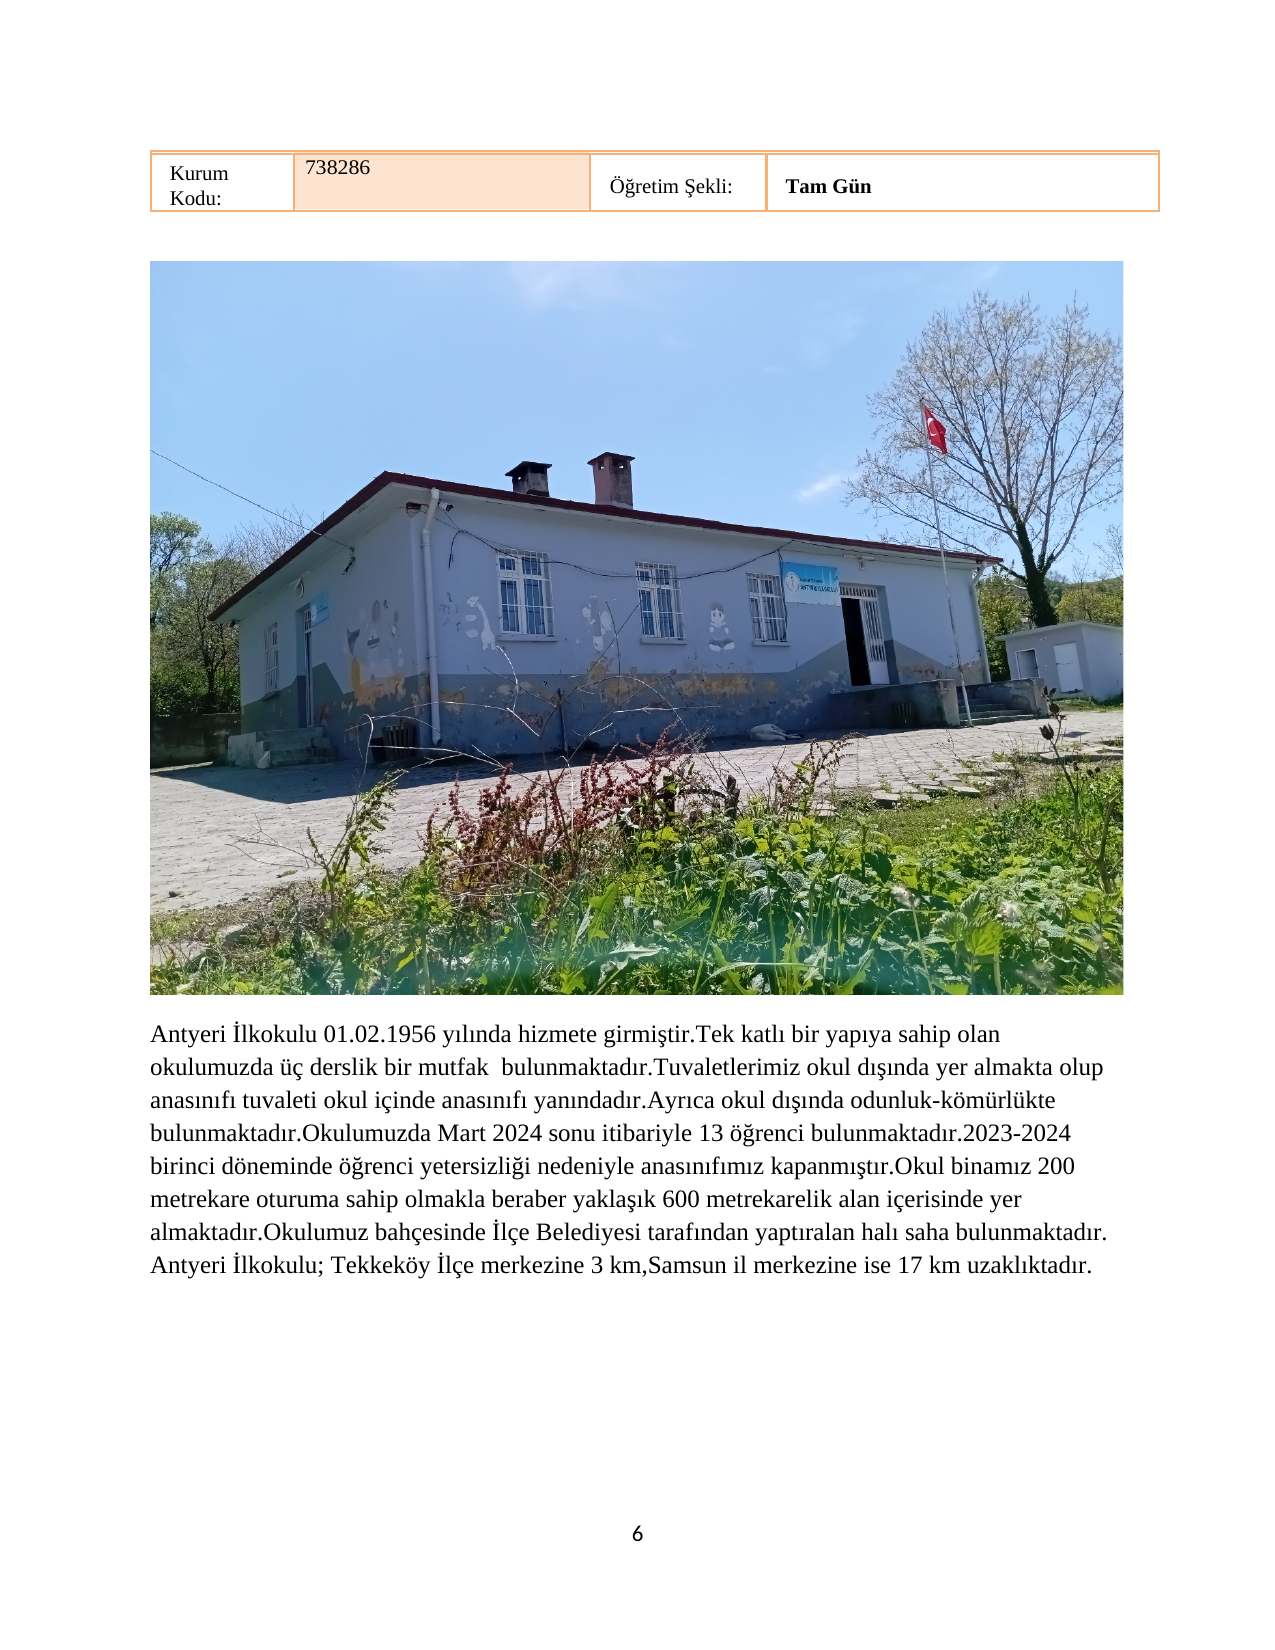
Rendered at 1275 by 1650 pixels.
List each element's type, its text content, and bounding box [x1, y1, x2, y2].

table_cell Öğretim Şekli: [591, 155, 765, 209]
picture [150, 261, 1124, 995]
table_cell Tam Gün [768, 155, 1158, 209]
table_cell KurumKodu: [152, 155, 293, 209]
table_cell 738286 [295, 155, 589, 209]
text Antyeri İlkokulu 01.02.1956 yılında hizmete girmiştir.Tek katlı bir yapıya sahip olan okulumuzda üç derslik bir mutfak bulunmaktadır.Tuvaletlerimiz okul dışında yer almakta olup anasınıfı tuvaleti okul içinde anasınıfı yanındadır.Ayrıca okul dışında odunluk-kömürlükte bulunmaktadır.Okulumuzda Mart 2024 sonu itibariyle 13 öğrenci bulunmaktadır.2023-2024 birinci döneminde öğrenci yetersizliği nedeniyle anasınıfımız kapanmıştır.Okul binamız 200 metrekare oturuma sahip olmakla beraber yaklaşık 600 metrekarelik alan içerisinde yer almaktadır.Okulumuz bahçesinde İlçe Belediyesi tarafından yaptıralan halı saha bulunmaktadır. Antyeri İlkokulu; Tekkeköy İlçe merkezine 3 km,Samsun il merkezine ise 17 km uzaklıktadır. [150, 1019, 1125, 1279]
